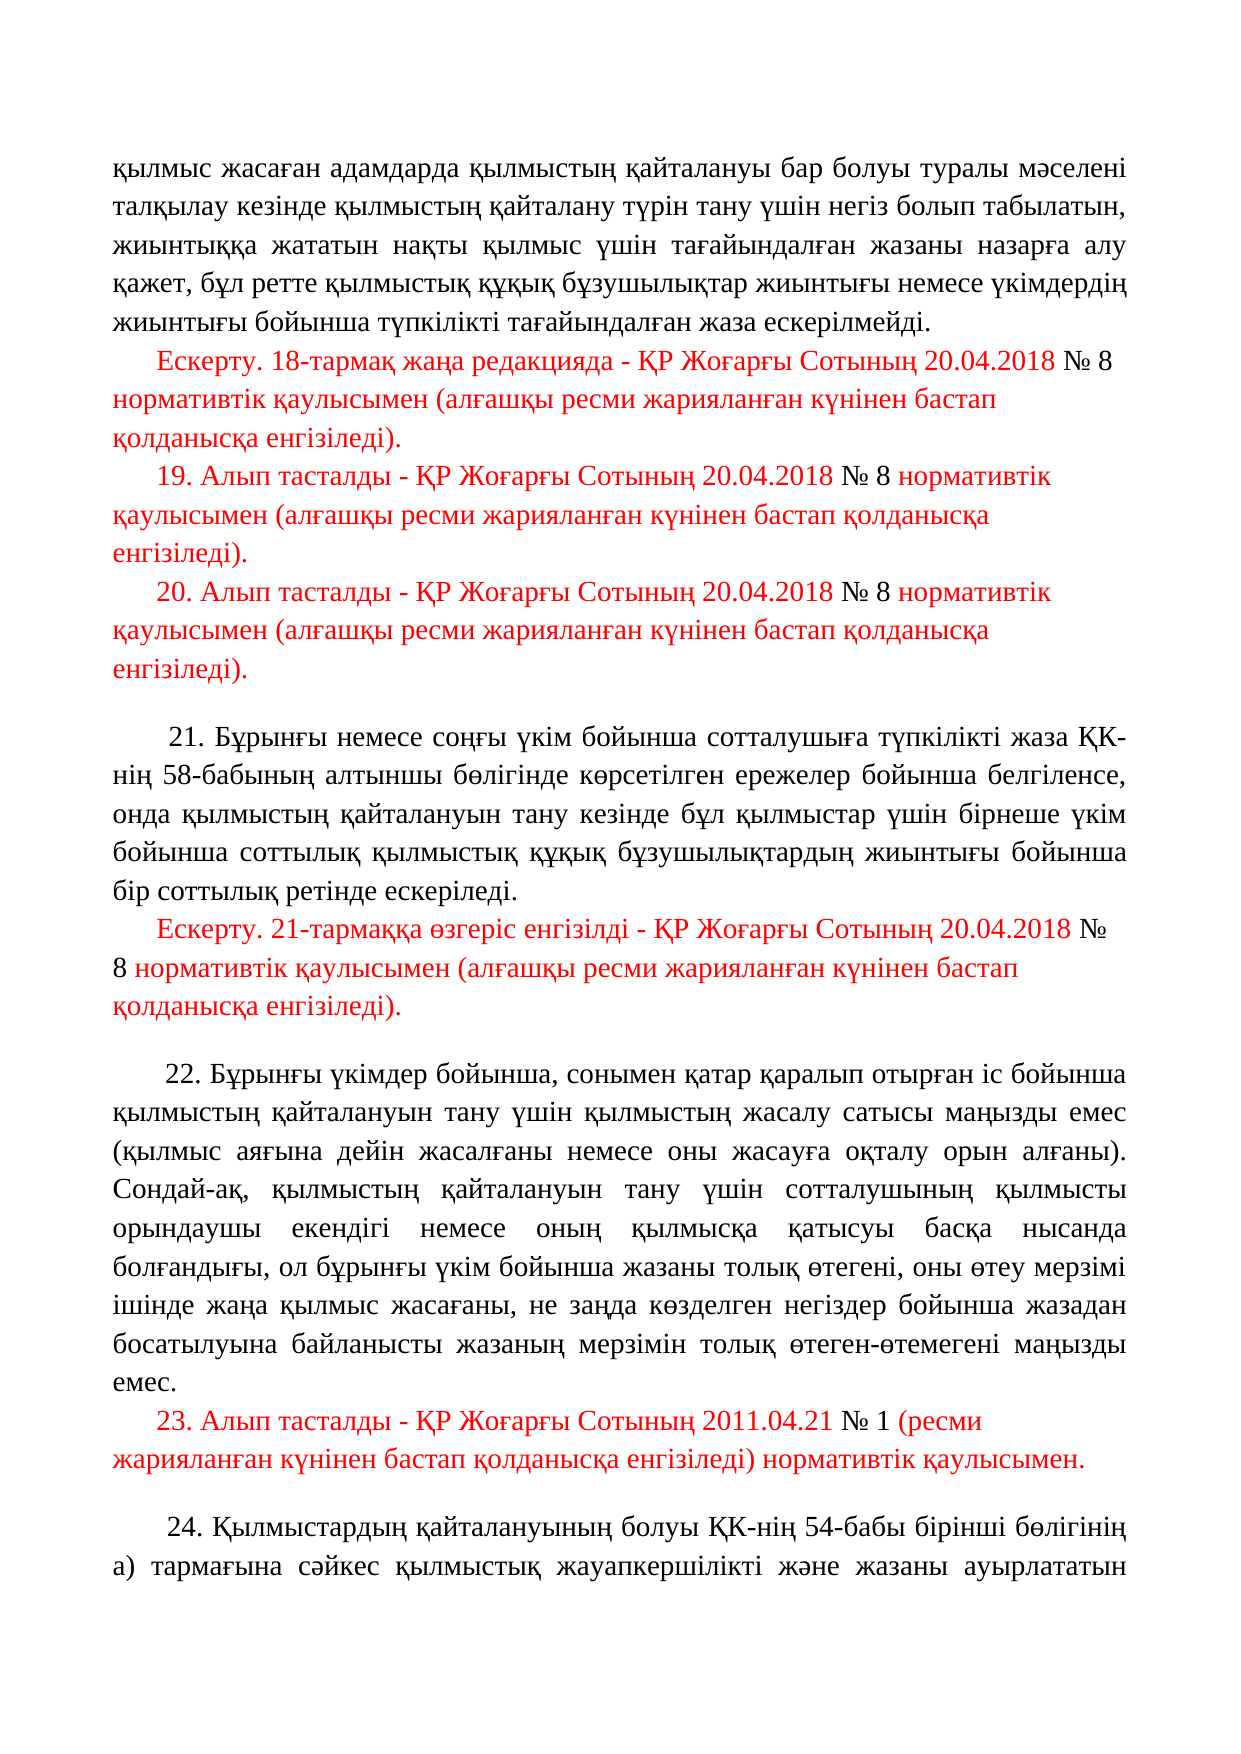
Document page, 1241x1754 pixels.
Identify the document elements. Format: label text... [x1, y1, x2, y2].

text 21. Бұрынғы немесе соңғы үкім бойынша сотталушыға түпкілікті жаза ҚК-нің 58-бабының алтыншы бөлігінде көрсетілген ережелер бойынша белгіленсе, онда қылмыстың қайталануын тану кезінде бұл қылмыстар үшін бірнеше үкім бойынша соттылық қылмыстық құқық бұзушылықтардың жиынтығы бойынша бір соттылық ретінде ескеріледі. [112, 719, 1128, 906]
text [112, 1509, 1128, 1581]
text Ескерту. 18-тармақ жаңа редакцияда - ҚР Жоғарғы Сотының 20.04.2018 № 8 нормативтік қаулысымен (алғашқы ресми жарияланған күнінен бастап қолданысқа енгізіледі). 19. Алып тасталды - ҚР Жоғарғы Сотының 20.04.2018 № 8 нормативтік қаулысымен (алғашқы ресми жарияланған күнінен бастап қолданысқа енгізіледі). 20. Алып тасталды - ҚР Жоғарғы Сотының 20.04.2018 № 8 нормативтік қаулысымен (алғашқы ресми жарияланған күнінен бастап қолданысқа енгізіледі). [112, 343, 1128, 715]
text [112, 150, 1128, 338]
text Ескерту. 21-тармаққа өзгеріс енгізілді - ҚР Жоғарғы Сотының 20.04.2018 № 8 нормативтік қаулысымен (алғашқы ресми жарияланған күнінен бастап қолданысқа енгізіледі). [112, 911, 1128, 1052]
text 22. Бұрынғы үкімдер бойынша, сонымен қатар қаралып отырған іс бойынша қылмыстың қайталануын тану үшін қылмыстың жасалу сатысы маңызды емес (қылмыс аяғына дейін жасалғаны немесе оны жасауға оқталу орын алғаны). Сондай-ақ, қылмыстың қайталануын тану үшін сотталушының қылмысты орындаушы екендігі немесе оның қылмысқа қатысуы басқа нысанда болғандығы, ол бұрынғы үкім бойынша жазаны толық өтегені, оны өтеу мерзімі ішінде жаңа қылмыс жасағаны, не заңда көзделген негіздер бойынша жазадан босатылуына байланысты жазаның мерзімін толық өтеген-өтемегені маңызды емес. [112, 1056, 1128, 1398]
text 23. Алып тасталды - ҚР Жоғарғы Сотының 2011.04.21 № 1 (ресми жарияланған күнінен бастап қолданысқа енгізіледі) нормативтік қаулысымен. [112, 1403, 1128, 1505]
